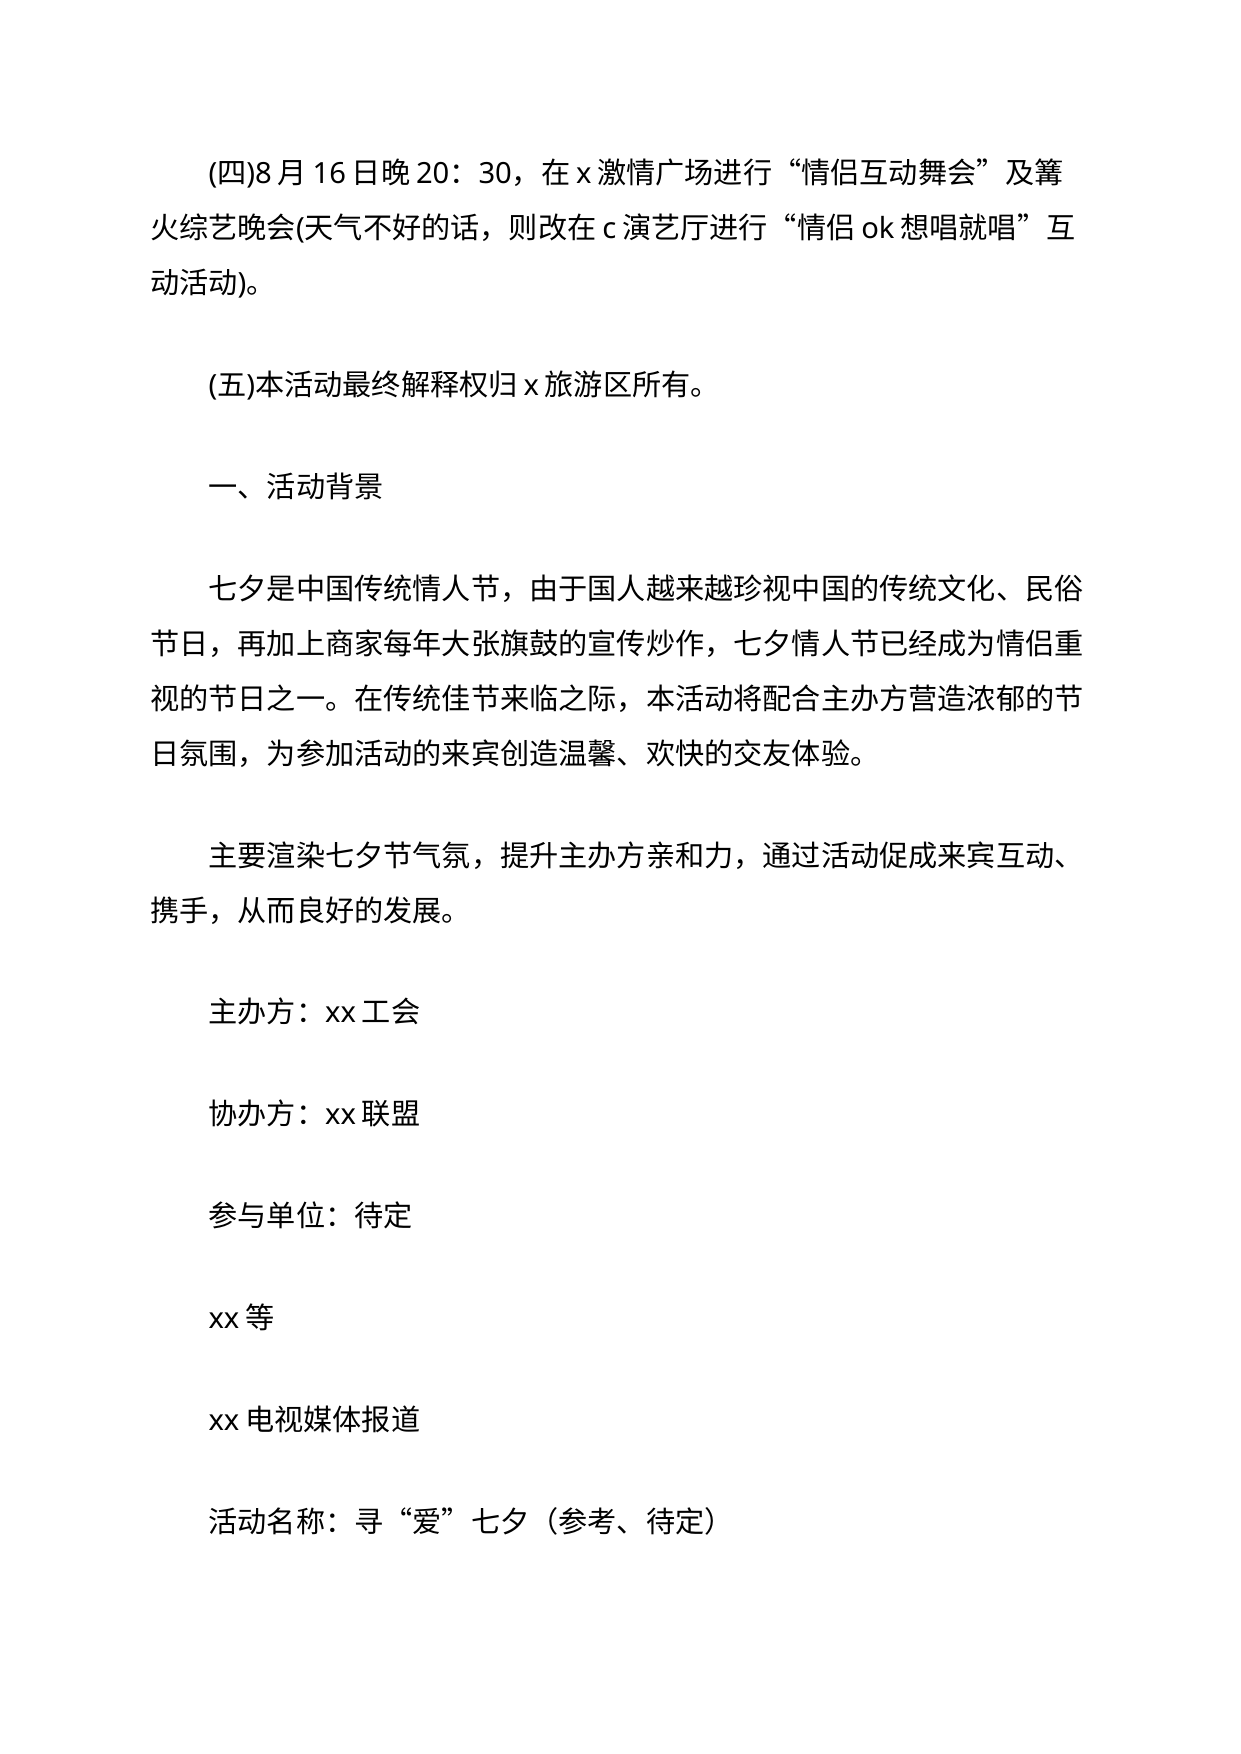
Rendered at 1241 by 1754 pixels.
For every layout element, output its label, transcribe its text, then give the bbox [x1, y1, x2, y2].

text 七夕是中国传统情人节，由于国人越来越珍视中国的传统文化、民俗节日，再加上商家每年大张旗鼓的宣传炒作，七夕情人节已经成为情侣重视的节日之一。在传统佳节来临之际，本活动将配合主办方营造浓郁的节日氛围，为参加活动的来宾创造温馨、欢快的交友体验。 [150, 566, 1090, 773]
text xx等 [150, 1294, 1090, 1337]
text 参与单位：待定 [150, 1193, 1090, 1235]
text 一、活动背景 [150, 464, 1090, 506]
text 主要渲染七夕节气氛，提升主办方亲和力，通过活动促成来宾互动、携手，从而良好的发展。 [150, 832, 1090, 929]
text (五)本活动最终解释权归x旅游区所有。 [150, 362, 1090, 404]
text 活动名称：寻“爱”七夕（参考、待定） [150, 1498, 1090, 1541]
text xx电视媒体报道 [150, 1397, 1090, 1439]
text (四)8月16日晚20：30，在x激情广场进行“情侣互动舞会”及篝火综艺晚会(天气不好的话，则改在c演艺厅进行“情侣ok想唱就唱”互动活动)。 [150, 150, 1090, 302]
text 协办方：xx联盟 [150, 1091, 1090, 1133]
text 主办方：xx工会 [150, 989, 1090, 1031]
